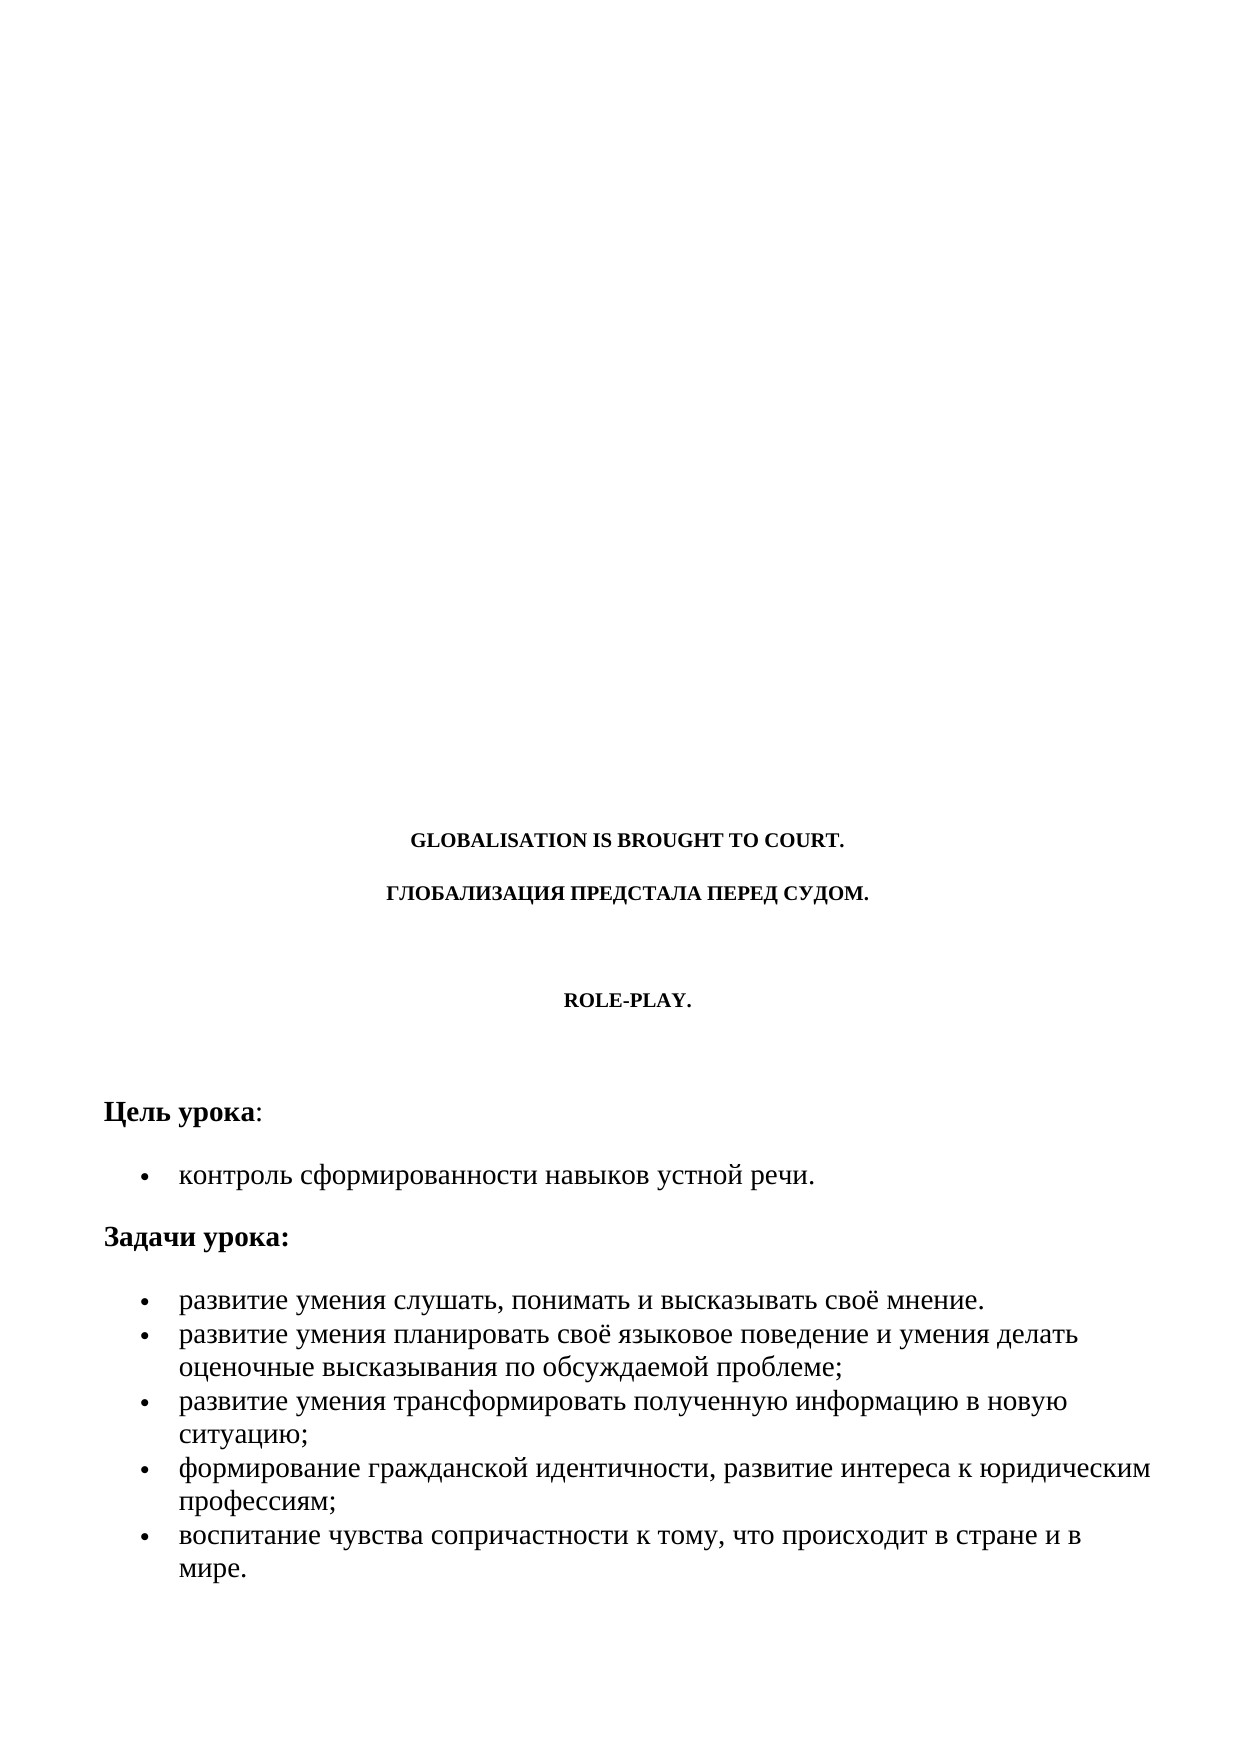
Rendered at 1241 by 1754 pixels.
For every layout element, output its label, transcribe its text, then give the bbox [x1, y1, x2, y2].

list воспитание чувства сопричастности к тому, что происходит в стране и в мире. [141, 1517, 1152, 1584]
text ГЛОБАЛИЗАЦИЯ ПРЕДСТАЛА ПЕРЕД СУДОМ. [103, 881, 1152, 905]
text Цель урока: [103, 1094, 1152, 1128]
list формирование гражданской идентичности, развитие интереса к юридическим профессиям; [141, 1450, 1152, 1517]
list развитие умения слушать, понимать и высказывать своё мнение. [141, 1282, 1152, 1316]
list развитие умения планировать своё языковое поведение и умения делать оценочные высказывания по обсуждаемой проблеме; [141, 1316, 1152, 1383]
text ROLE-PLAY. [103, 988, 1152, 1012]
text Задачи урока: [103, 1219, 1152, 1253]
list контроль сформированности навыков устной речи. [141, 1157, 1152, 1190]
text GLOBALISATION IS BROUGHT TO COURT. [103, 828, 1152, 852]
list развитие умения трансформировать полученную информацию в новую ситуацию; [141, 1383, 1152, 1450]
